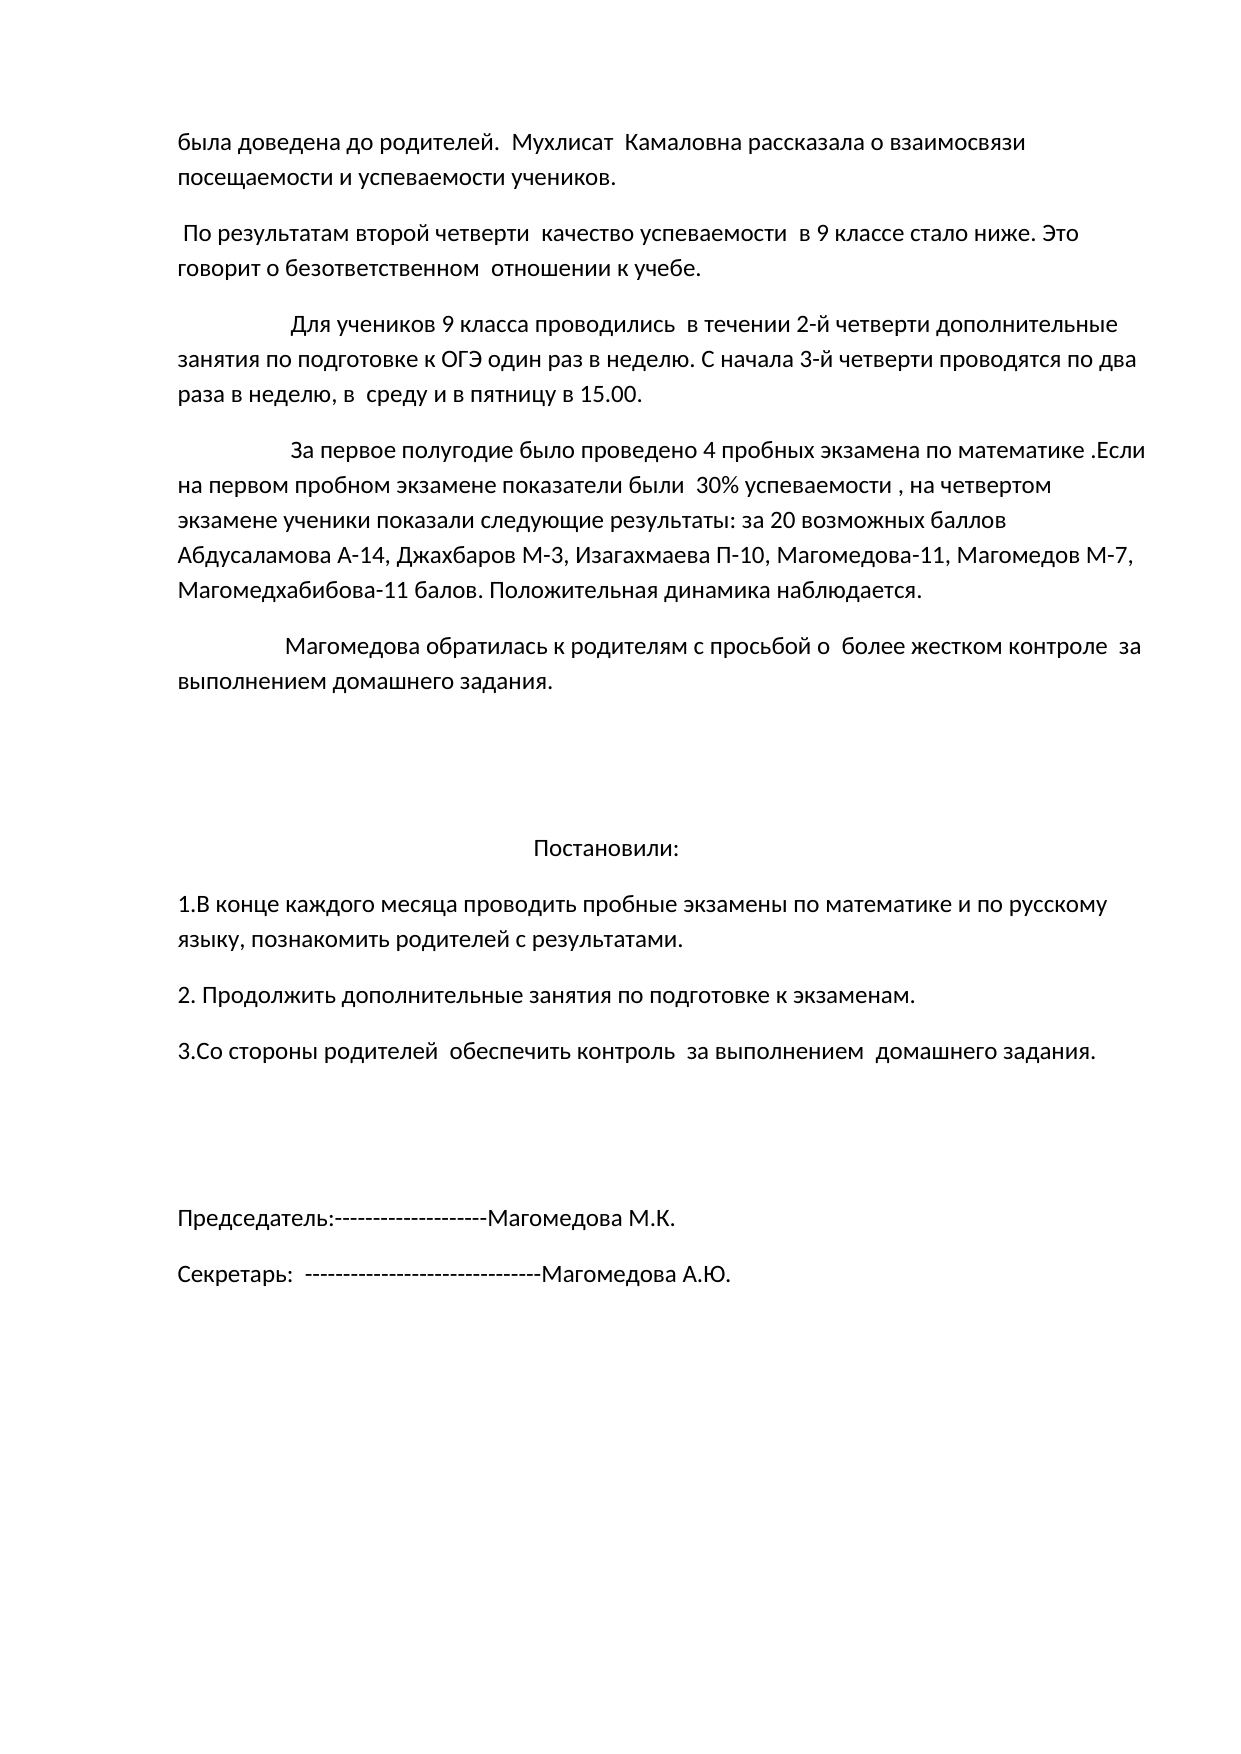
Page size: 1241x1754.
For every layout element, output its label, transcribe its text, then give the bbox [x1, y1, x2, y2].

text была доведена до родителей. Мухлисат Камаловна рассказала о взаимосвязи посещаемости и успеваемости учеников. [177, 126, 1152, 192]
text Постановили: [177, 832, 1152, 863]
text Магомедова обратилась к родителям с просьбой о более жестком контроле за выполнением домашнего задания. [177, 630, 1152, 695]
text 3.Со стороны родителей обеспечить контроль за выполнением домашнего задания. [177, 1035, 1152, 1065]
text По результатам второй четверти качество успеваемости в 9 классе стало ниже. Это говорит о безответственном отношении к учебе. [177, 217, 1152, 283]
text 2. Продолжить дополнительные занятия по подготовке к экзаменам. [177, 979, 1152, 1009]
text Секретарь: -------------------------------Магомедова А.Ю. [177, 1258, 1152, 1289]
text 1.В конце каждого месяца проводить пробные экзамены по математике и по русскому языку, познакомить родителей с результатами. [177, 888, 1152, 954]
text За первое полугодие было проведено 4 пробных экзамена по математике .Если на первом пробном экзамене показатели были 30% успеваемости , на четвертом экзамене ученики показали следующие результаты: за 20 возможных баллов Абдусаламова А-14, Джахбаров М-3, Изагахмаева П-10, Магомедова-11, Магомедов М-7, Магомедхабибова-11 балов. Положительная динамика наблюдается. [177, 434, 1152, 604]
text Председатель:--------------------Магомедова М.К. [177, 1202, 1152, 1233]
text Для учеников 9 класса проводились в течении 2-й четверти дополнительные занятия по подготовке к ОГЭ один раз в неделю. С начала 3-й четверти проводятся по два раза в неделю, в среду и в пятницу в 15.00. [177, 308, 1152, 409]
